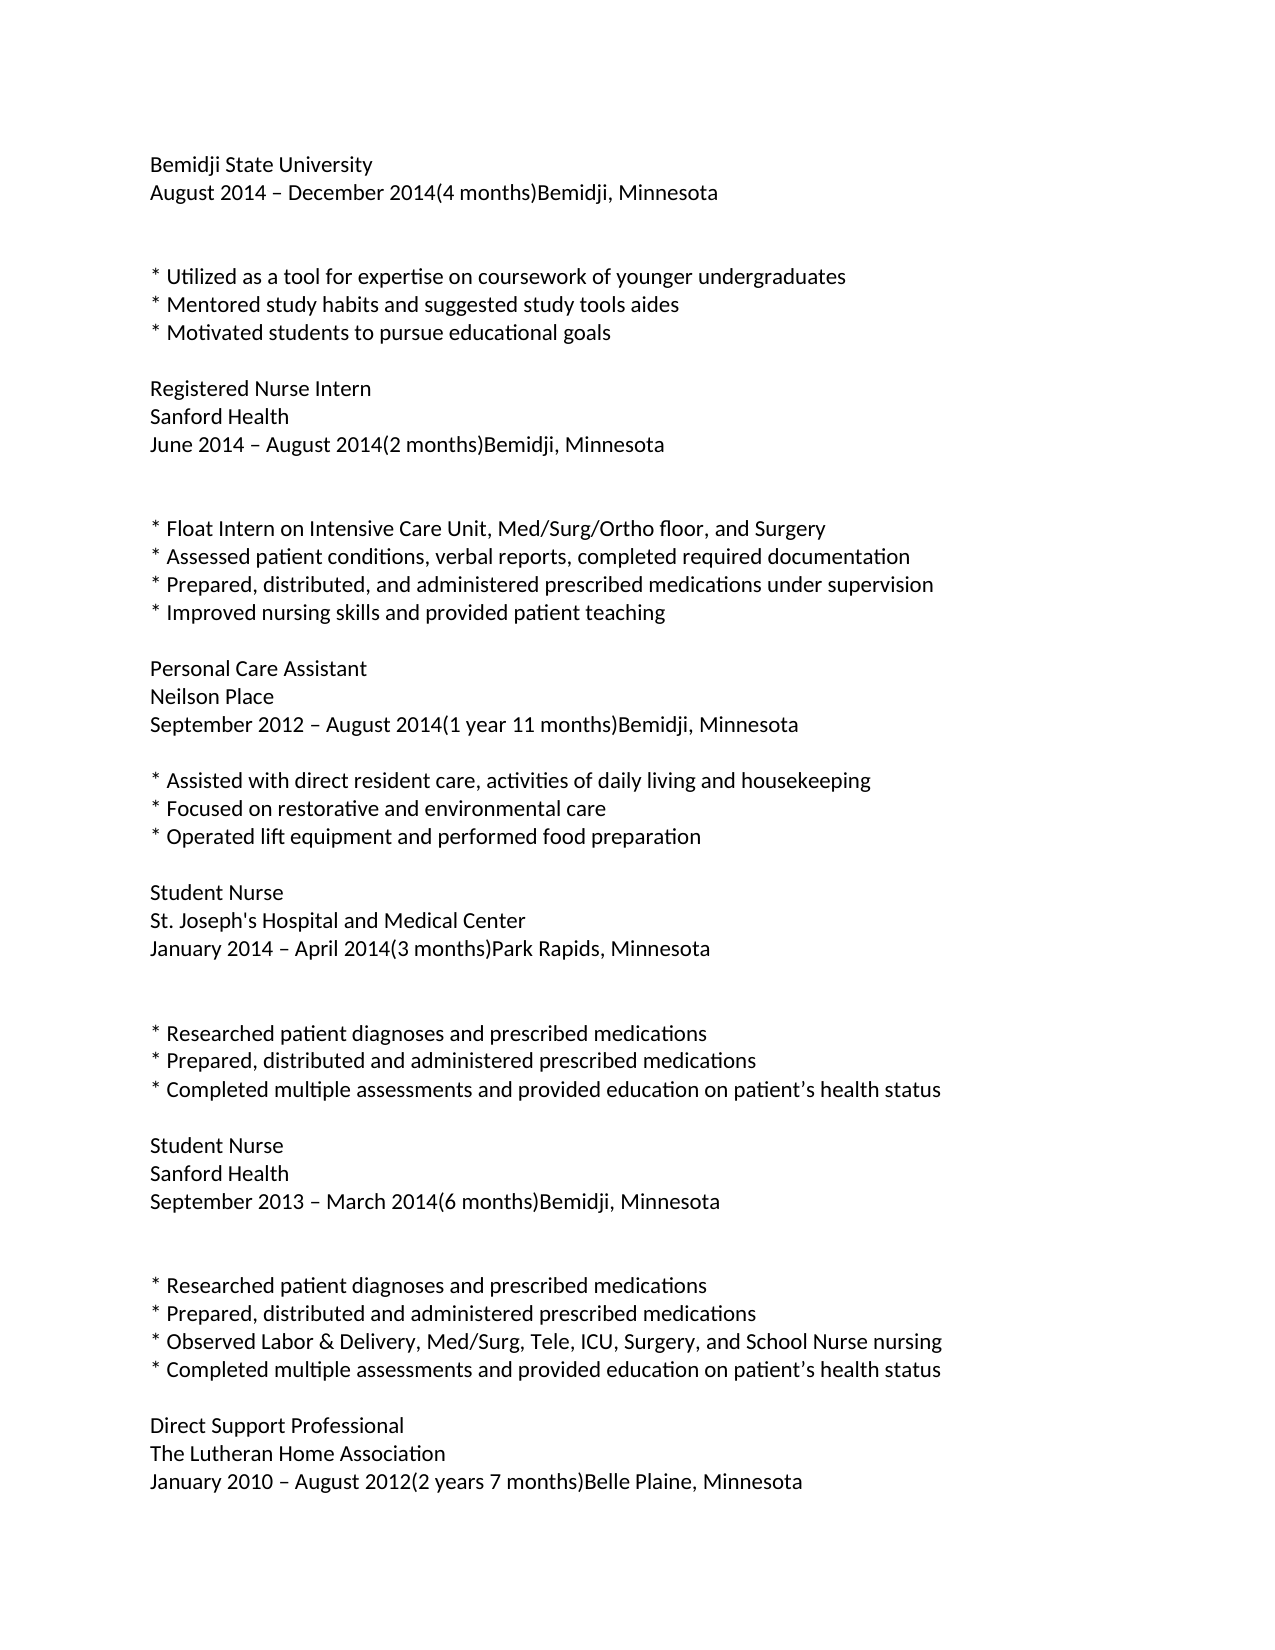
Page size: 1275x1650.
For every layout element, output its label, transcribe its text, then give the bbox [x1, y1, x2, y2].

text September 2012 – August 2014(1 year 11 months)Bemidji, Minnesota [150, 710, 1125, 738]
text * Assisted with direct resident care, activities of daily living and housekeeping [150, 766, 1125, 794]
text Registered Nurse Intern [150, 374, 1125, 402]
text Student Nurse [150, 878, 1125, 907]
text St. Joseph's Hospital and Medical Center [150, 907, 1125, 934]
text Sanford Health [150, 1159, 1125, 1187]
text Bemidji State University [150, 150, 1125, 178]
text * Operated lift equipment and performed food preparation [150, 822, 1125, 851]
text * Focused on restorative and environmental care [150, 794, 1125, 822]
text * Completed multiple assessments and provided education on patient’s health status [150, 1355, 1125, 1383]
text * Assessed patient conditions, verbal reports, completed required documentation [150, 542, 1125, 570]
text Student Nurse [150, 1131, 1125, 1159]
text January 2014 – April 2014(3 months)Park Rapids, Minnesota [150, 934, 1125, 963]
text Sanford Health [150, 402, 1125, 430]
text September 2013 – March 2014(6 months)Bemidji, Minnesota [150, 1187, 1125, 1215]
text Personal Care Assistant [150, 654, 1125, 682]
text * Researched patient diagnoses and prescribed medications [150, 1271, 1125, 1299]
text August 2014 – December 2014(4 months)Bemidji, Minnesota [150, 178, 1125, 206]
text * Motivated students to pursue educational goals [150, 318, 1125, 346]
text * Improved nursing skills and provided patient teaching [150, 598, 1125, 626]
text Neilson Place [150, 682, 1125, 710]
text June 2014 – August 2014(2 months)Bemidji, Minnesota [150, 430, 1125, 458]
text * Researched patient diagnoses and prescribed medications [150, 1019, 1125, 1047]
text * Prepared, distributed and administered prescribed medications [150, 1299, 1125, 1327]
text * Utilized as a tool for expertise on coursework of younger undergraduates [150, 262, 1125, 290]
text * Mentored study habits and suggested study tools aides [150, 290, 1125, 318]
text Direct Support Professional [150, 1411, 1125, 1439]
text * Prepared, distributed and administered prescribed medications [150, 1047, 1125, 1075]
text * Prepared, distributed, and administered prescribed medications under supervision [150, 570, 1125, 598]
text * Float Intern on Intensive Care Unit, Med/Surg/Ortho floor, and Surgery [150, 514, 1125, 542]
text * Observed Labor & Delivery, Med/Surg, Tele, ICU, Surgery, and School Nurse nursing [150, 1327, 1125, 1355]
text * Completed multiple assessments and provided education on patient’s health status [150, 1075, 1125, 1103]
text The Lutheran Home Association [150, 1439, 1125, 1467]
text January 2010 – August 2012(2 years 7 months)Belle Plaine, Minnesota [150, 1467, 1125, 1495]
